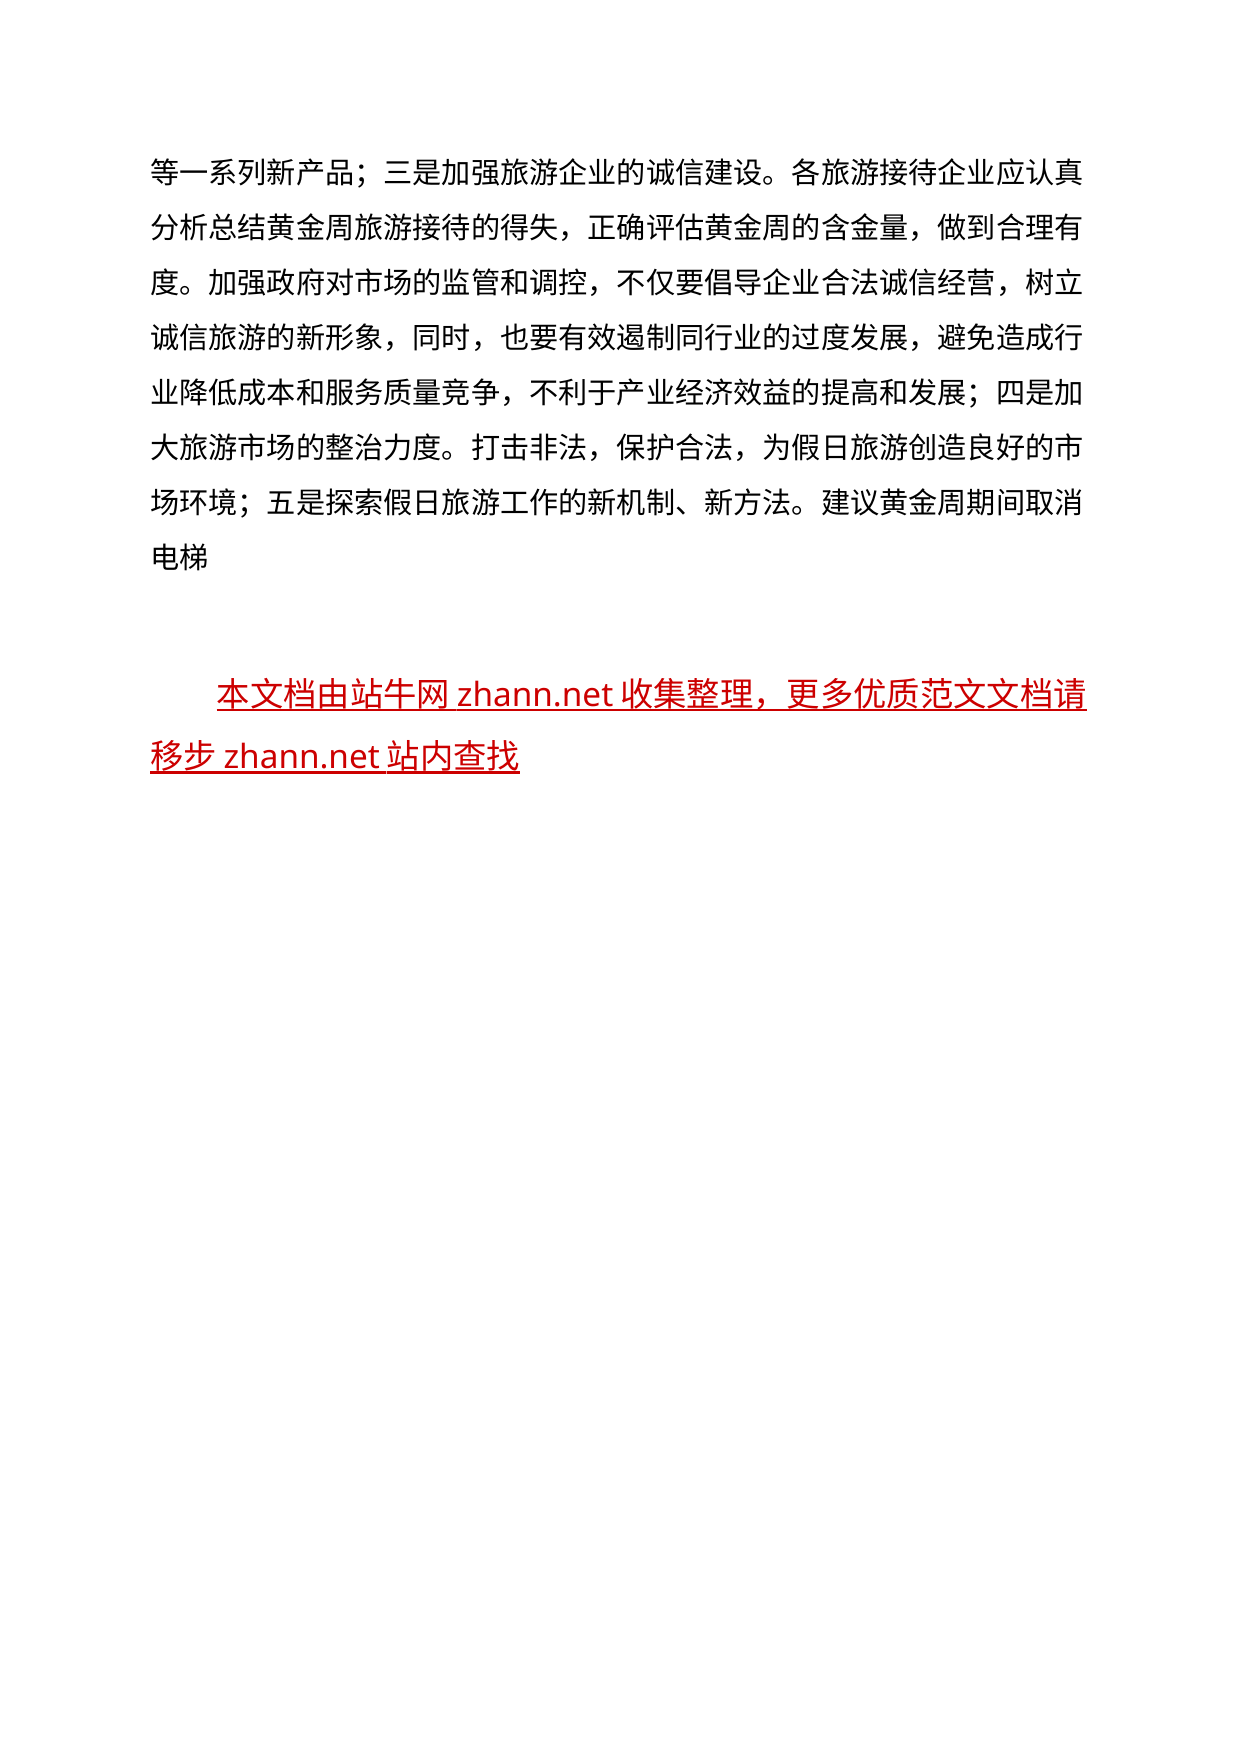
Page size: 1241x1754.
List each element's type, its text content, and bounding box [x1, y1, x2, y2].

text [150, 150, 1090, 577]
text 本文档由站牛网zhann.net收集整理，更多优质范文文档请移步zhann.net站内查找 [150, 667, 1090, 778]
